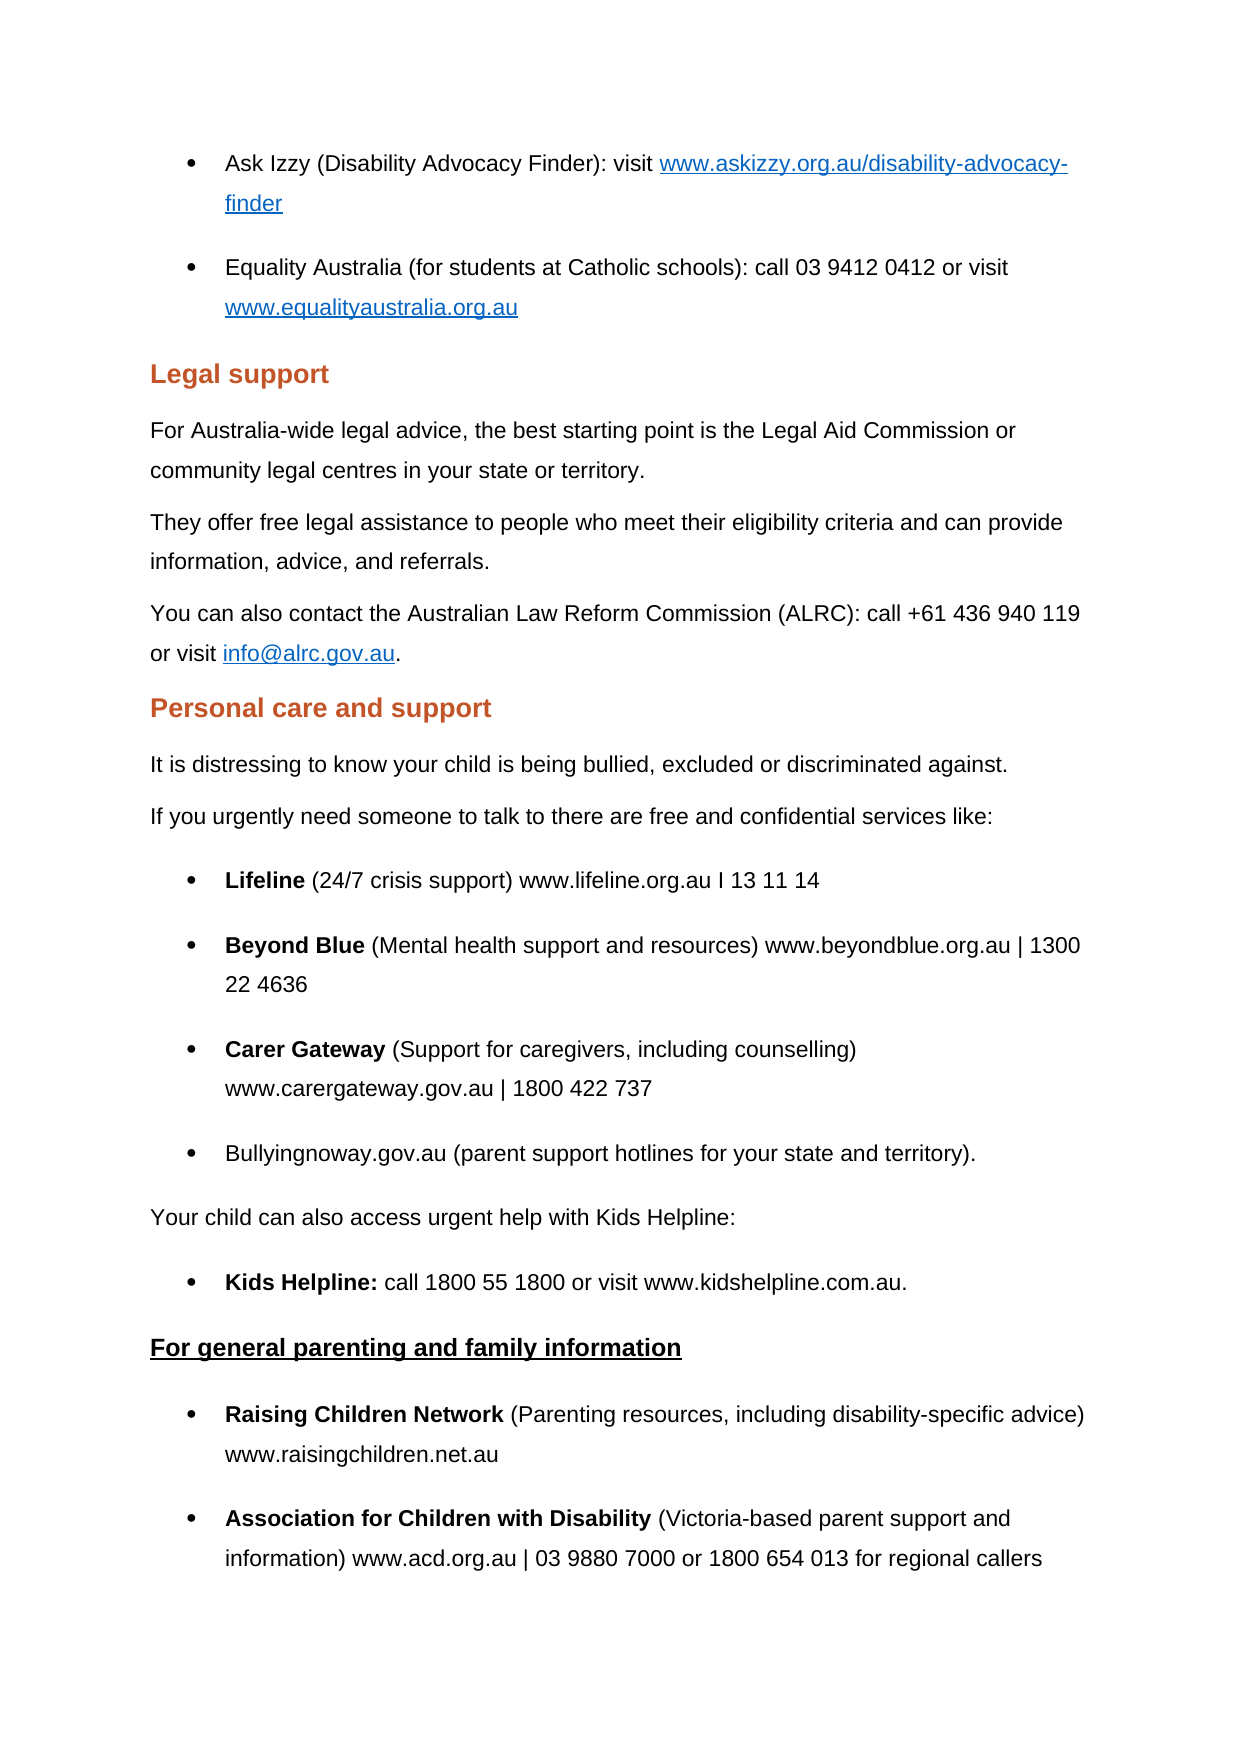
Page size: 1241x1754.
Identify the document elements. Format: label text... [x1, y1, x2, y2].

text You can also contact the Australian Law Reform Commission (ALRC): call +61 436 940 119 or visit info@alrc.gov.au. [150, 600, 1090, 666]
list Ask Izzy (Disability Advocacy Finder): visit www.askizzy.org.au/disability-advocacy-finder [187, 150, 1090, 216]
subtitle For general parenting and family information [150, 1333, 1090, 1362]
list Association for Children with Disability (Victoria-based parent support and information) www.acd.org.au | 03 9880 7000 or 1800 654 013 for regional callers [187, 1505, 1090, 1571]
text It is distressing to know your child is being bullied, excluded or discriminated against. [150, 751, 1090, 777]
list Equality Australia (for students at Catholic schools): call 03 9412 0412 or visit www.equalityaustralia.org.au [187, 254, 1090, 320]
text If you urgently need someone to talk to there are free and confidential services like: [150, 803, 1090, 829]
text Your child can also access urgent help with Kids Helpline: [150, 1204, 1090, 1231]
list Beyond Blue (Mental health support and resources) www.beyondblue.org.au | 1300 22 4636 [187, 932, 1090, 998]
list Lifeline (24/7 crisis support) www.lifeline.org.au I 13 11 14 [187, 867, 1090, 894]
subtitle Legal support [150, 358, 1090, 389]
list Raising Children Network (Parenting resources, including disability-specific advice) www.raisingchildren.net.au [187, 1401, 1090, 1467]
text For Australia-wide legal advice, the best starting point is the Legal Aid Commission or community legal centres in your state or territory. [150, 417, 1090, 483]
list Kids Helpline: call 1800 55 1800 or visit www.kidshelpline.com.au. [187, 1269, 1090, 1295]
list Carer Gateway (Support for caregivers, including counselling) www.carergateway.gov.au | 1800 422 737 [187, 1036, 1090, 1102]
list Bullyingnoway.gov.au (parent support hotlines for your state and territory). [187, 1140, 1090, 1166]
text They offer free legal assistance to people who meet their eligibility criteria and can provide information, advice, and referrals. [150, 509, 1090, 574]
subtitle Personal care and support [150, 692, 1090, 723]
